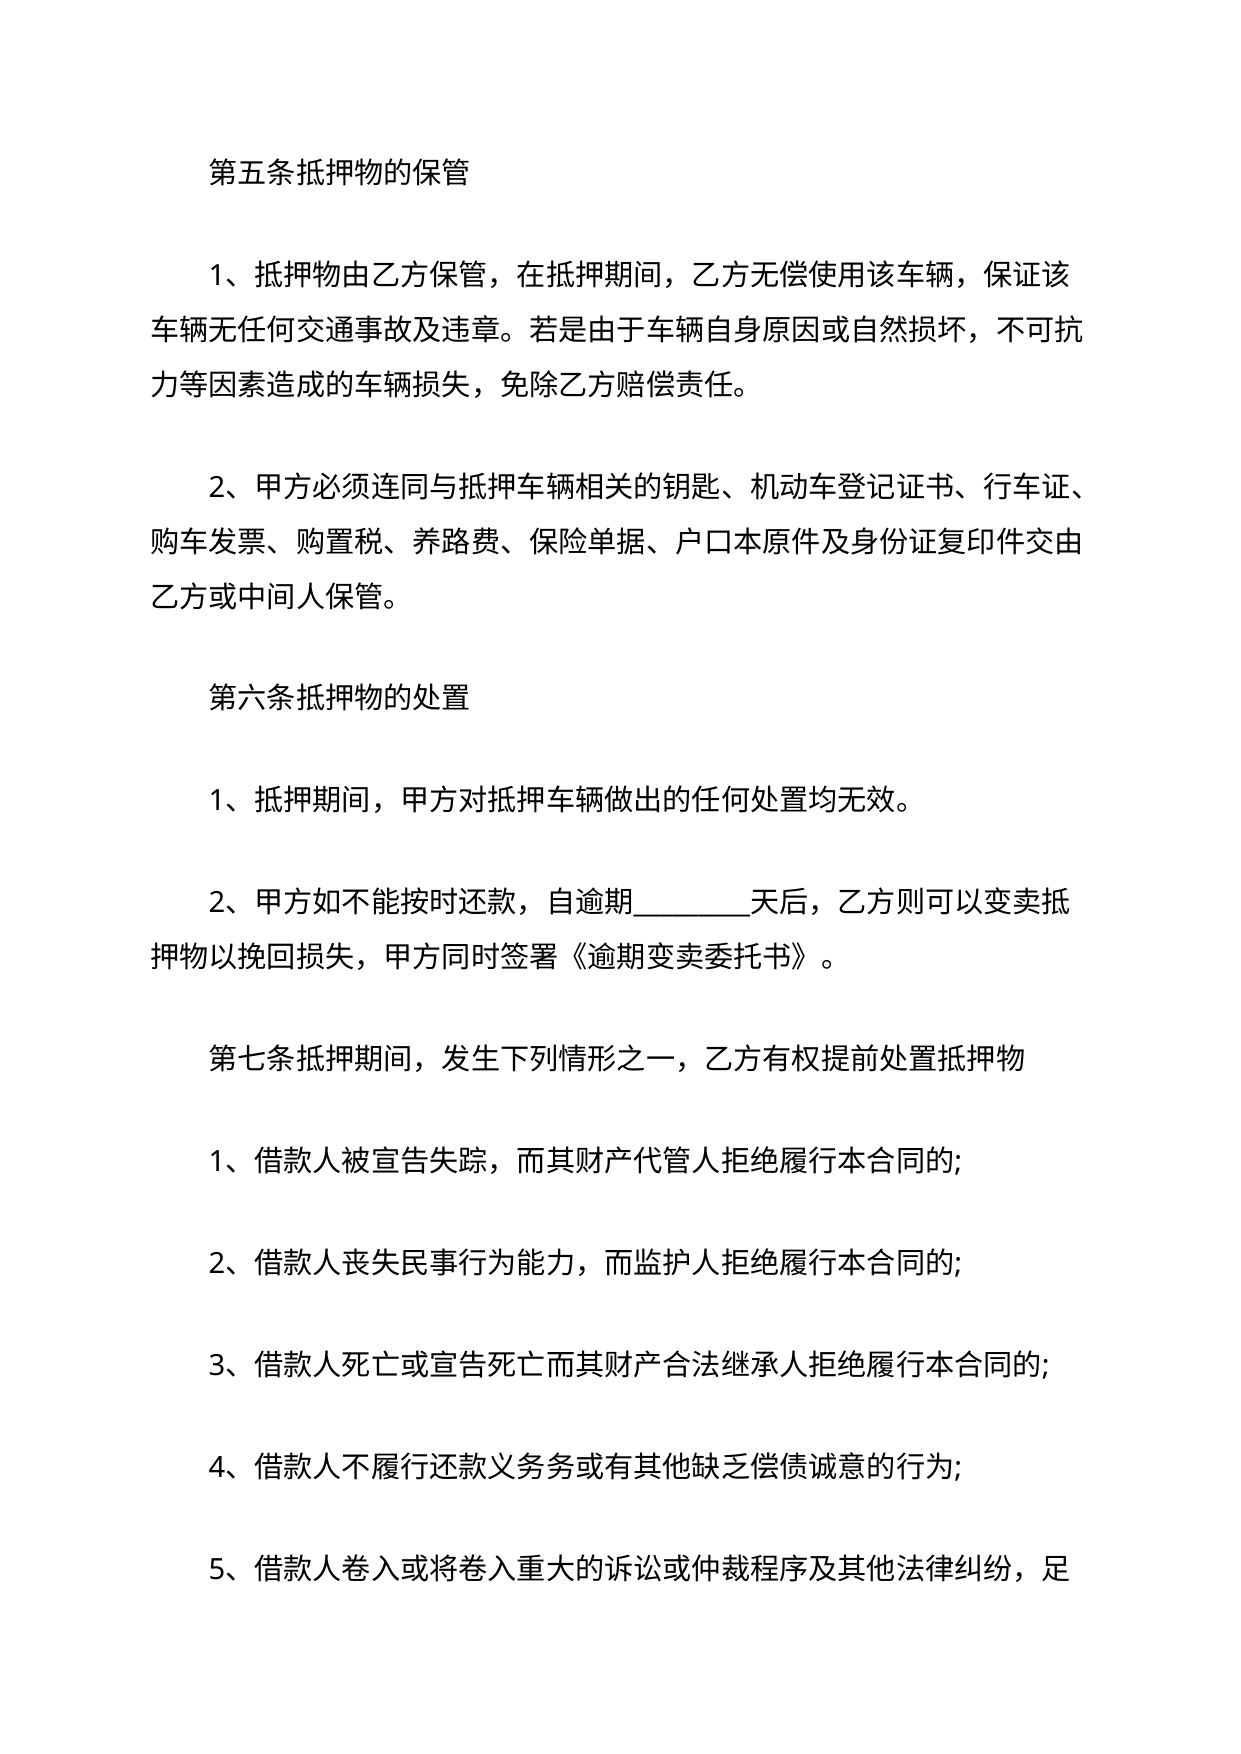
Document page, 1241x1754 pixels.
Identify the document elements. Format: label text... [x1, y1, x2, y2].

text 2、借款人丧失民事行为能力，而监护人拒绝履行本合同的; [150, 1239, 1090, 1282]
text 1、抵押物由乙方保管，在抵押期间，乙方无偿使用该车辆，保证该车辆无任何交通事故及违章。若是由于车辆自身原因或自然损坏，不可抗力等因素造成的车辆损失，免除乙方赔偿责任。 [150, 252, 1090, 404]
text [150, 1545, 1090, 1588]
text 1、抵押期间，甲方对抵押车辆做出的任何处置均无效。 [150, 777, 1090, 819]
text 第六条抵押物的处置 [150, 675, 1090, 717]
text 2、甲方必须连同与抵押车辆相关的钥匙、机动车登记证书、行车证、购车发票、购置税、养路费、保险单据、户口本原件及身份证复印件交由乙方或中间人保管。 [150, 463, 1090, 616]
text 4、借款人不履行还款义务务或有其他缺乏偿债诚意的行为; [150, 1443, 1090, 1486]
text 2、甲方如不能按时还款，自逾期_________天后，乙方则可以变卖抵押物以挽回损失，甲方同时签署《逾期变卖委托书》。 [150, 879, 1090, 976]
text 3、借款人死亡或宣告死亡而其财产合法继承人拒绝履行本合同的; [150, 1341, 1090, 1384]
text 第五条抵押物的保管 [150, 150, 1090, 192]
text 1、借款人被宣告失踪，而其财产代管人拒绝履行本合同的; [150, 1137, 1090, 1180]
text 第七条抵押期间，发生下列情形之一，乙方有权提前处置抵押物 [150, 1036, 1090, 1078]
